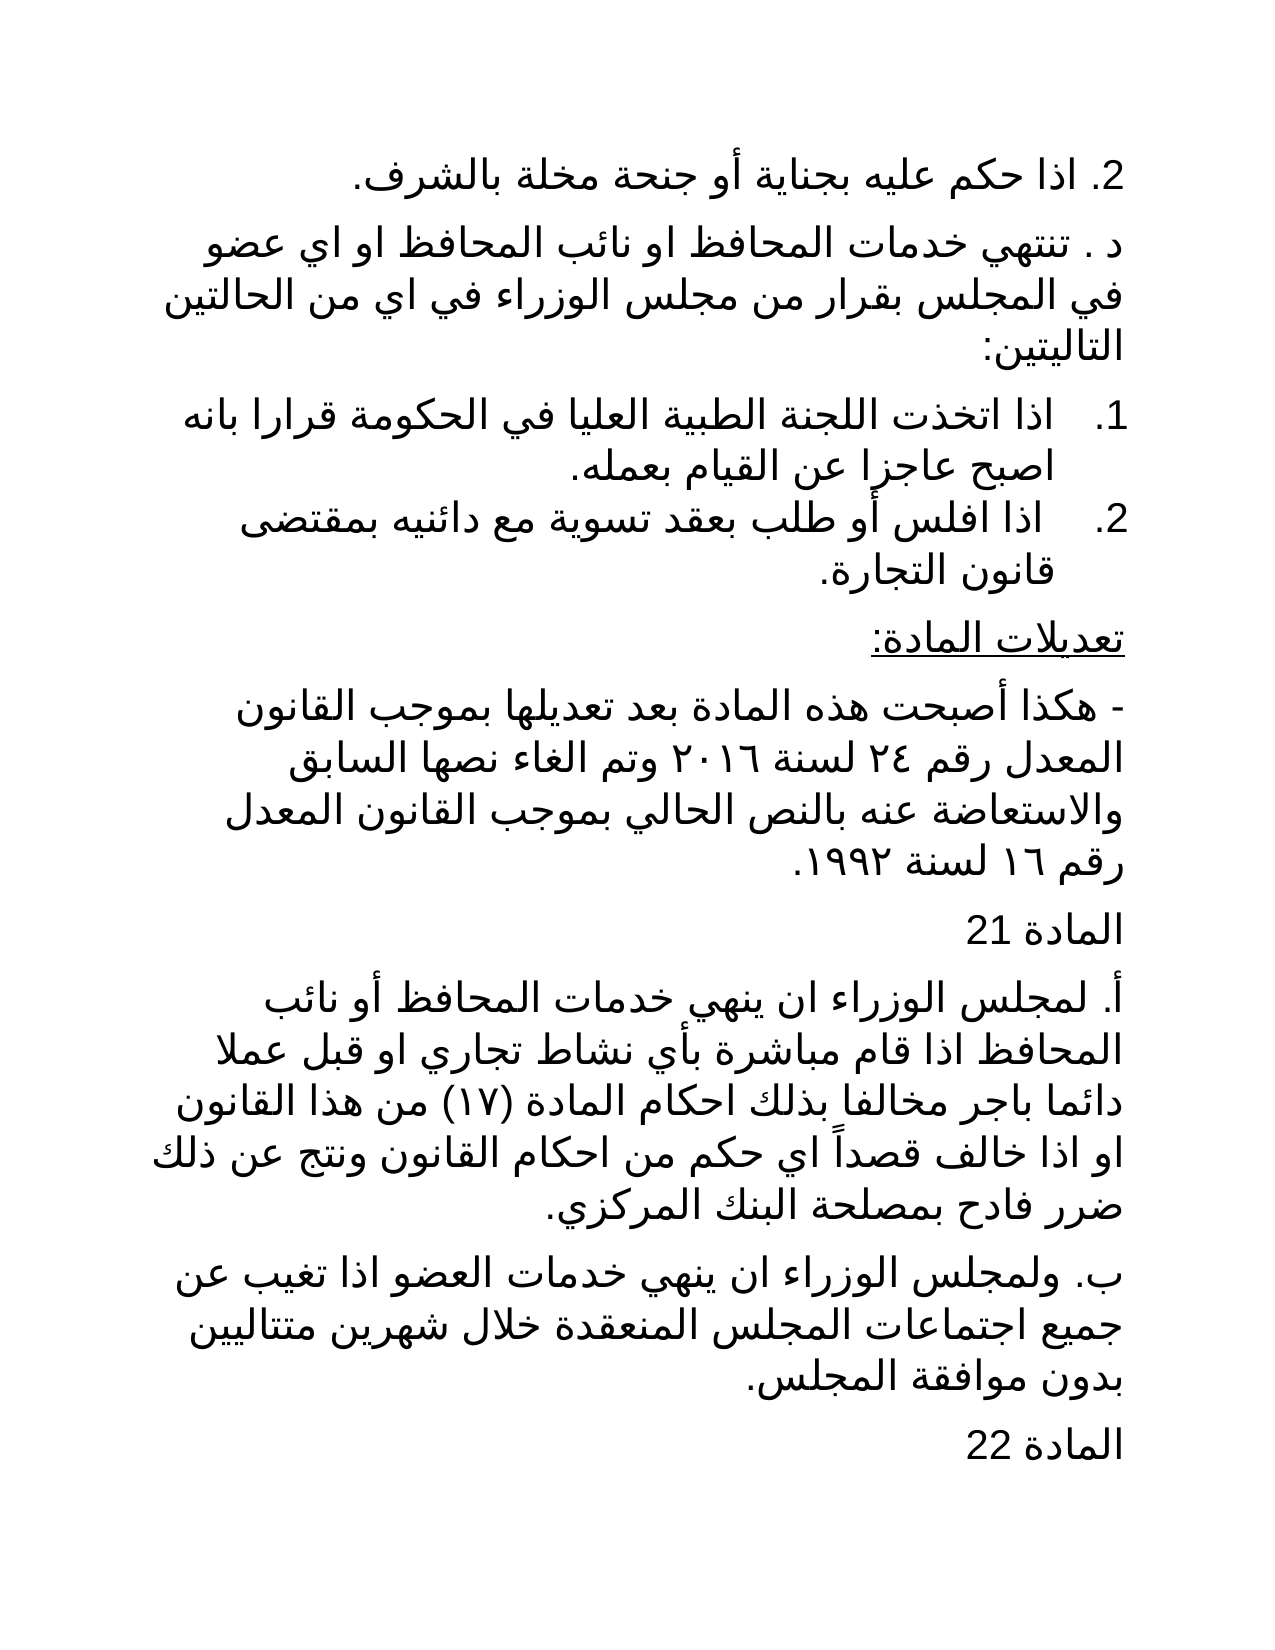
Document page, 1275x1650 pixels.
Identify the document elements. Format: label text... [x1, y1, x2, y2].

text المادة 21 [150, 905, 1125, 953]
text المادة 22 [150, 1420, 1125, 1468]
text أ. لمجلس الوزراء ان ينهي خدمات المحافظ أو نائب المحافظ اذا قام مباشرة بأي نشاط تجاري او قبل عملا دائما باجر مخالفا بذلك احكام المادة (۱۷) من هذا القانون او اذا خالف قصداً اي حكم من احكام القانون ونتج عن ذلك ضرر فادح بمصلحة البنك المركزي. [150, 973, 1125, 1228]
text 2. اذا حكم عليه بجناية أو جنحة مخلة بالشرف. [150, 150, 1125, 198]
text د . تنتهي خدمات المحافظ او نائب المحافظ او اي عضو في المجلس بقرار من مجلس الوزراء في اي من الحالتين التاليتين: [150, 218, 1125, 369]
text - هكذا أصبحت هذه المادة بعد تعديلها بموجب القانون المعدل رقم ٢٤ لسنة ٢٠١٦ وتم الغاء نصها السابق والاستعاضة عنه بالنص الحالي بموجب القانون المعدل رقم ١٦ لسنة ١٩٩٢. [150, 682, 1125, 884]
list اذا اتخذت اللجنة الطبية العليا في الحكومة قرارا بانه اصبح عاجزا عن القيام بعمله. [150, 390, 1094, 489]
text ب. ولمجلس الوزراء ان ينهي خدمات العضو اذا تغيب عن جميع اجتماعات المجلس المنعقدة خلال شهرين متتاليين بدون موافقة المجلس. [150, 1248, 1125, 1399]
text تعديلات المادة: [150, 613, 1125, 661]
list اذا افلس أو طلب بعقد تسوية مع دائنيه بمقتضى قانون التجارة. [150, 493, 1094, 593]
